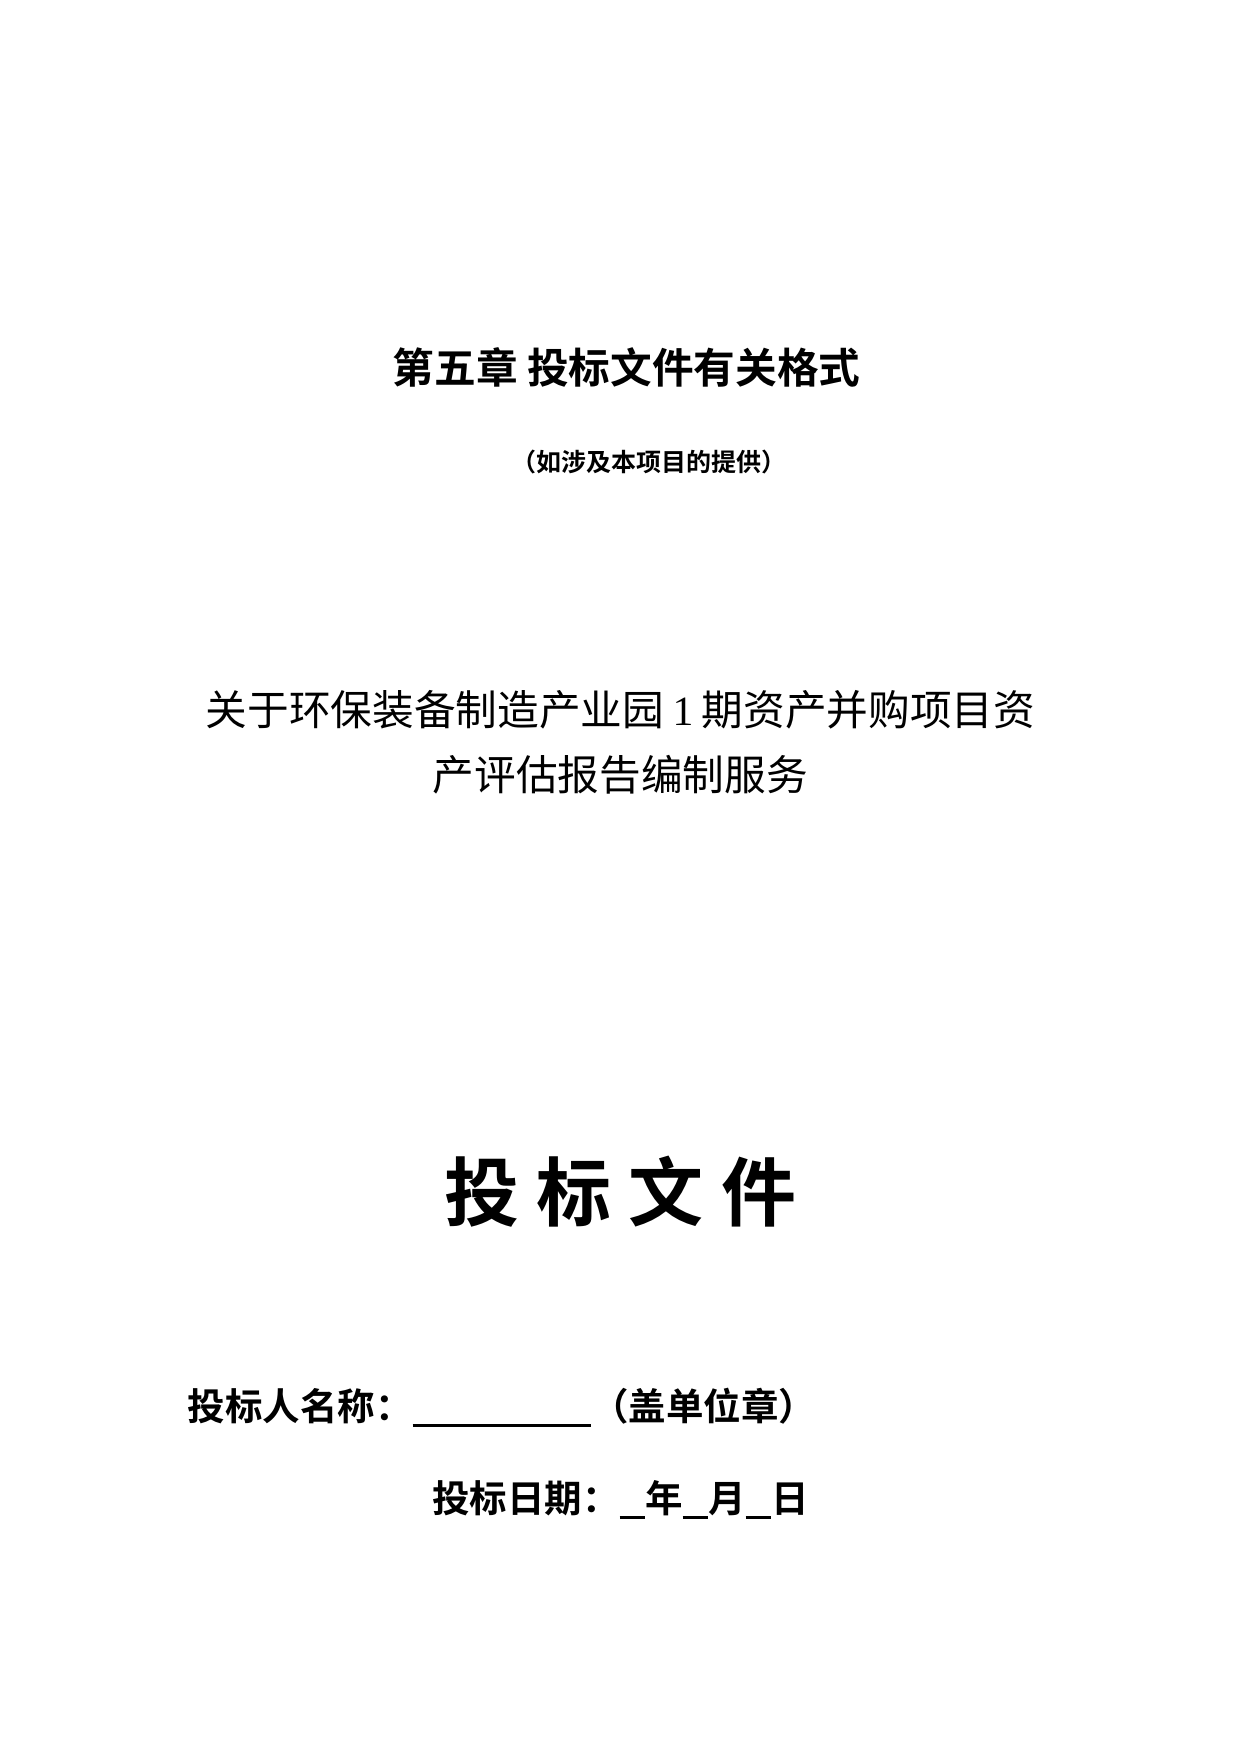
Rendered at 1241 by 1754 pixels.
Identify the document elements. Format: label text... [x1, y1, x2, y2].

text 投 标 文 件 [187, 1123, 1053, 1253]
text 投标人名称： （盖单位章） [187, 1372, 1053, 1437]
text 第五章 投标文件有关格式 [200, 333, 1053, 398]
text 投标日期： 年 月 日 [187, 1464, 1053, 1529]
subtitle 关于环保装备制造产业园1期资产并购项目资产评估报告编制服务 [187, 674, 1053, 804]
text （如涉及本项目的提供） [187, 428, 1053, 493]
